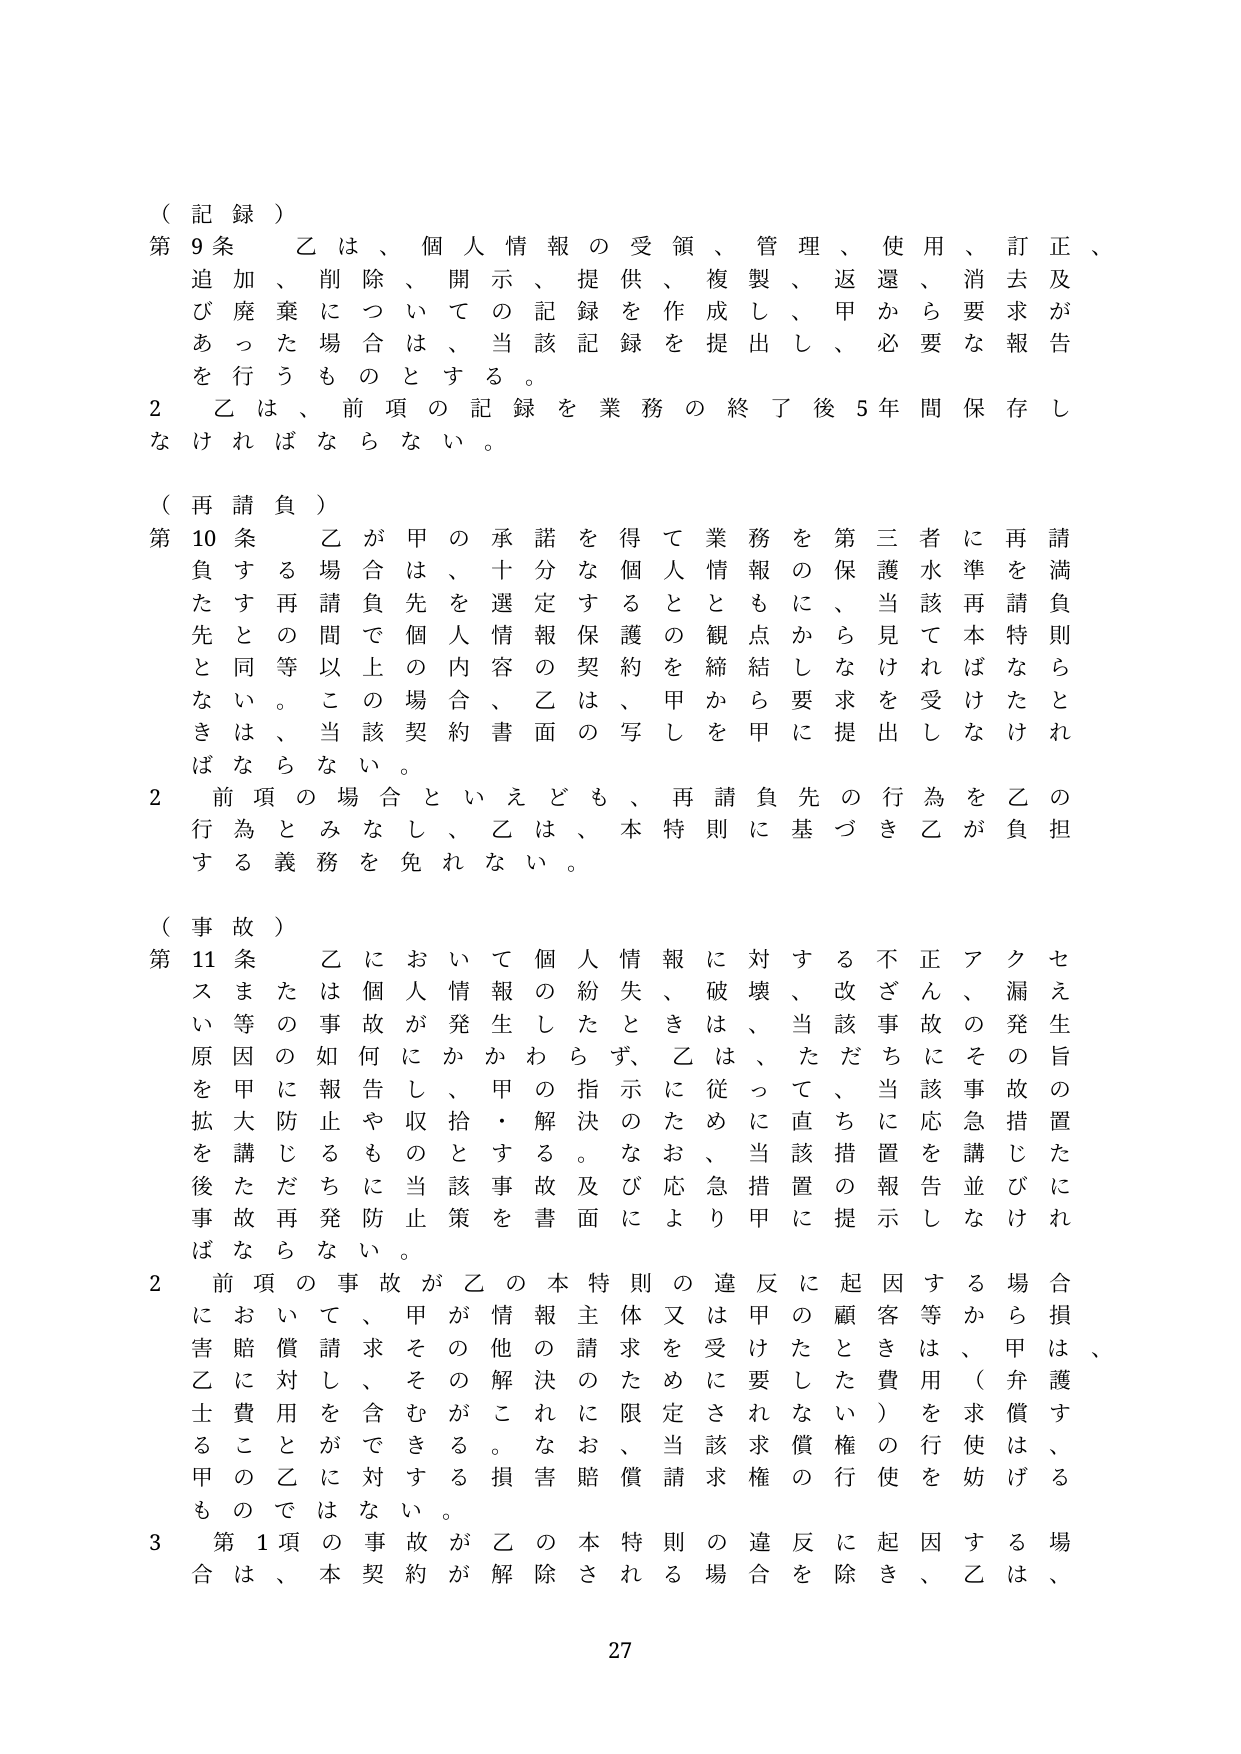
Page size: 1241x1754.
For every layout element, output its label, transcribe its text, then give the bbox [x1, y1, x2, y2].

text 第10条 乙が甲の承諾を得て業務を第三者に再請負する場合は、十分な個人情報の保護水準を満たす再請負先を選定するとともに、当該再請負先との間で個人情報保護の観点から見て本特則と同等以上の内容の契約を締結しなければならない。この場合、乙は、甲から要求を受けたときは、当該契約書面の写しを甲に提出しなければならない。 [149, 521, 1091, 780]
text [149, 1525, 1091, 1590]
text （記録） [149, 197, 1091, 229]
text 2 乙は、前項の記録を業務の終了後5年間保存しなければならない。 [149, 391, 1091, 456]
text 第9条 乙は、個人情報の受領、管理、使用、訂正、追加、削除、開示、提供、複製、返還、消去及び廃棄についての記録を作成し、甲から要求があった場合は、当該記録を提出し、必要な報告を行うものとする。 [149, 229, 1091, 391]
text 第11条 乙において個人情報に対する不正アクセスまたは個人情報の紛失、破壊、改ざん、漏えい等の事故が発生したときは、当該事故の発生原因の如何にかかわらず、乙は、ただちにその旨を甲に報告し、甲の指示に従って、当該事故の拡大防止や収拾・解決のために直ちに応急措置を講じるものとする。なお、当該措置を講じた後ただちに当該事故及び応急措置の報告並びに事故再発防止策を書面により甲に提示しなければならない。 [149, 942, 1091, 1266]
text （事故） [149, 909, 1091, 942]
text 2 前項の事故が乙の本特則の違反に起因する場合において、甲が情報主体又は甲の顧客等から損害賠償請求その他の請求を受けたときは、甲は、乙に対し、その解決のために要した費用（弁護士費用を含むがこれに限定されない）を求償することができる。なお、当該求償権の行使は、甲の乙に対する損害賠償請求権の行使を妨げるものではない。 [149, 1266, 1091, 1525]
text 2 前項の場合といえども、再請負先の行為を乙の行為とみなし、乙は、本特則に基づき乙が負担する義務を免れない。 [149, 780, 1091, 877]
text （再請負） [149, 488, 1091, 521]
